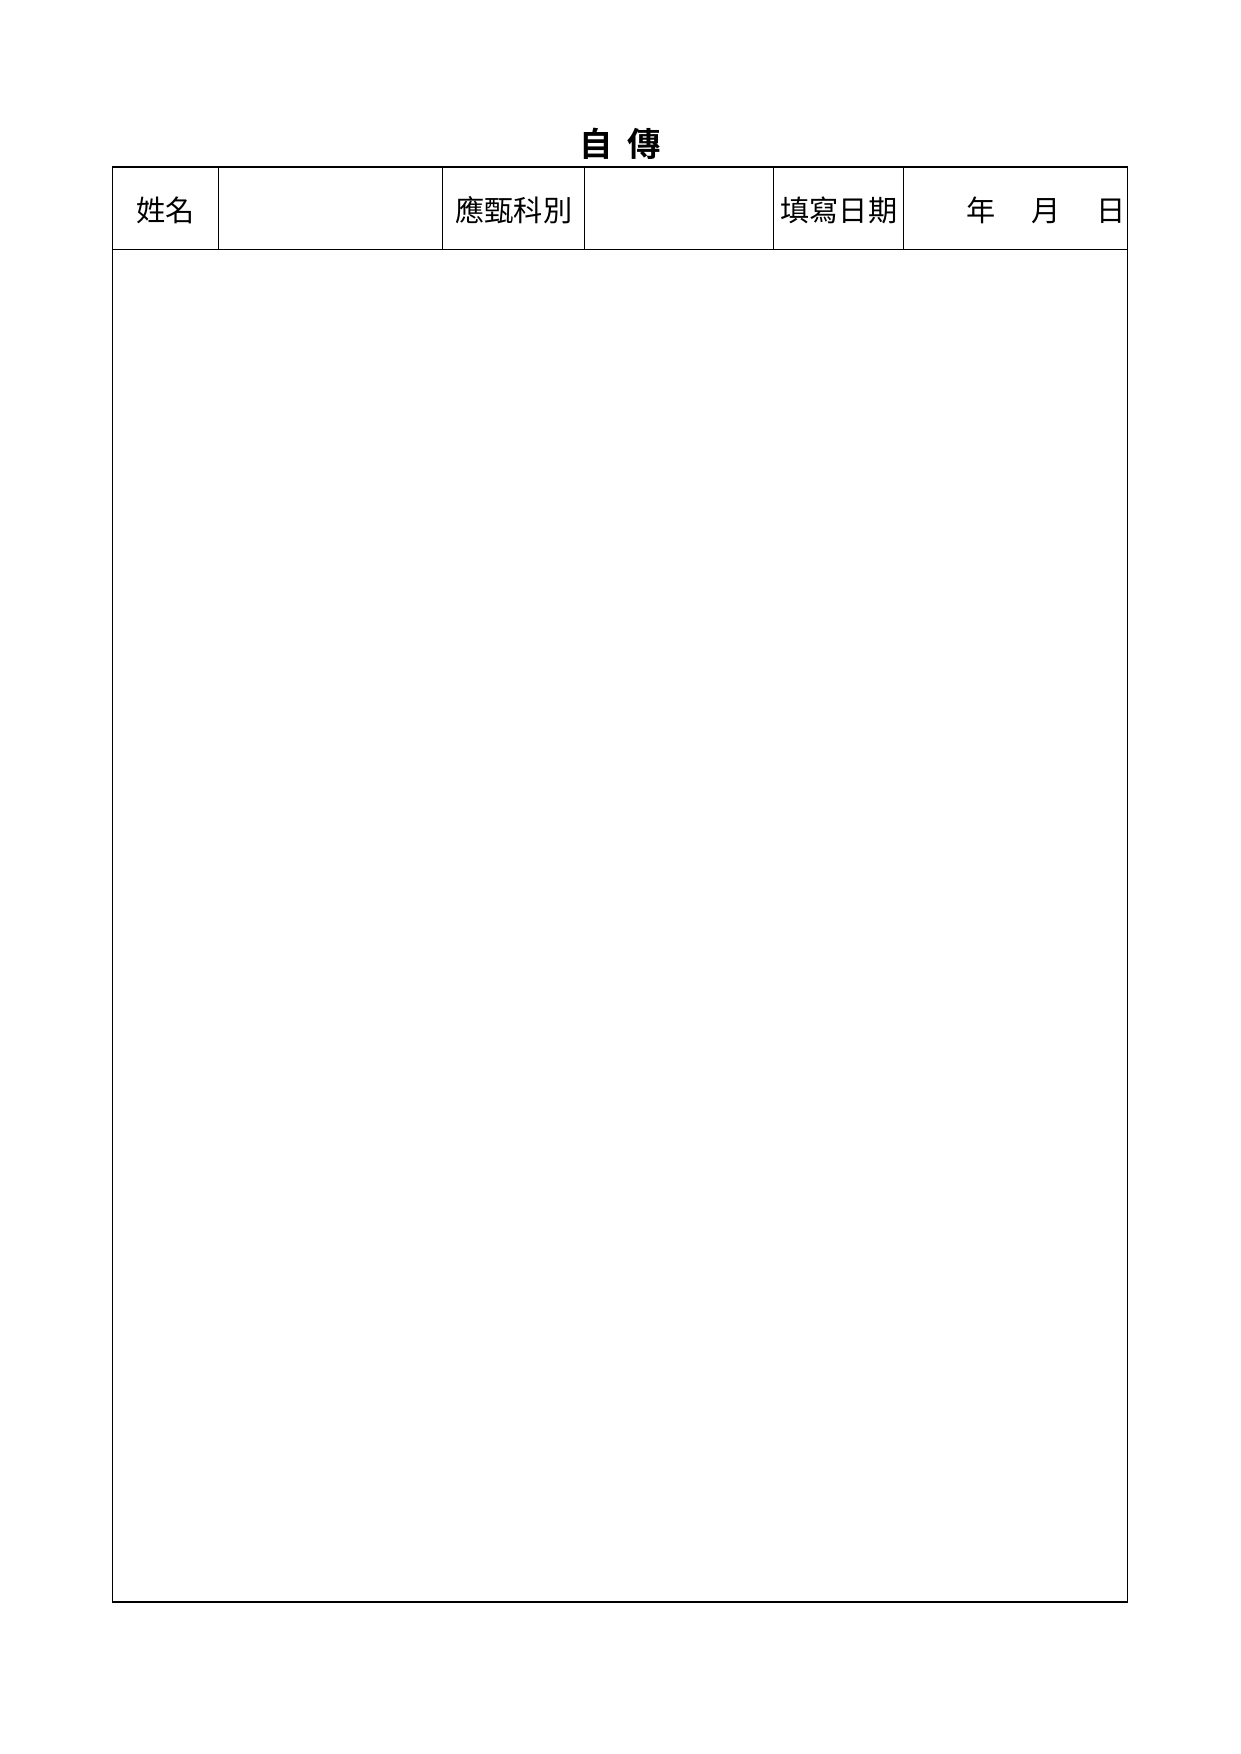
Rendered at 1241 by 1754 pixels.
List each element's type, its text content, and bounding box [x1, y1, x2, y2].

text 自 傳 [118, 118, 1122, 166]
table_cell [113, 250, 1127, 1601]
table_header 年 月 日 [904, 168, 1127, 249]
table_header 填寫日期 [774, 168, 903, 249]
table_header 應甄科別 [443, 168, 584, 249]
table_header [219, 168, 442, 249]
table_header [585, 168, 773, 249]
table_header 姓名 [113, 168, 218, 249]
